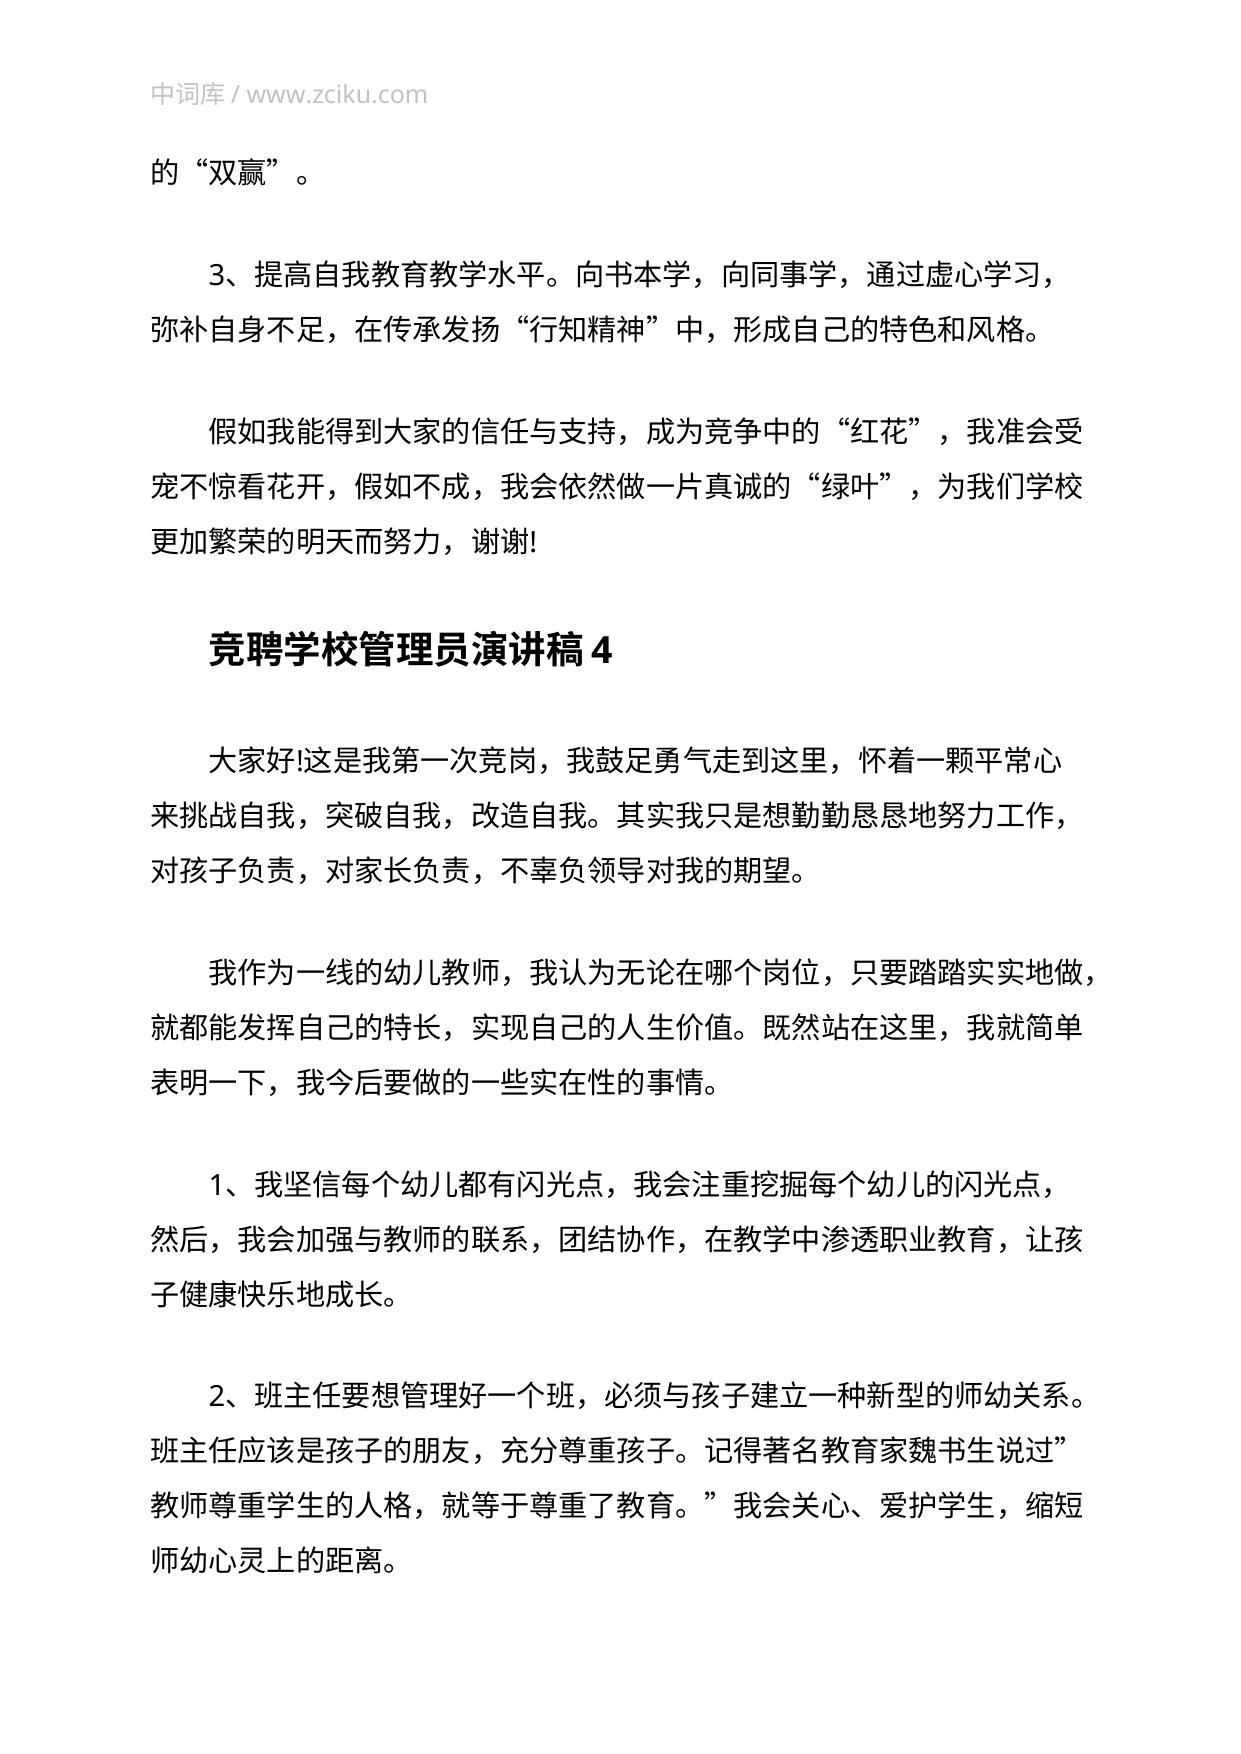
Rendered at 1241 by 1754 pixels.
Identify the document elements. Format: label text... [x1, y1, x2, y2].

text 竞聘学校管理员演讲稿4 [150, 620, 1090, 675]
text 3、提高自我教育教学水平。向书本学，向同事学，通过虚心学习，弥补自身不足，在传承发扬“行知精神”中，形成自己的特色和风格。 [150, 252, 1090, 349]
text 2、班主任要想管理好一个班，必须与孩子建立一种新型的师幼关系。班主任应该是孩子的朋友，充分尊重孩子。记得著名教育家魏书生说过”教师尊重学生的人格，就等于尊重了教育。”我会关心、爱护学生，缩短师幼心灵上的距离。 [150, 1373, 1090, 1580]
text 假如我能得到大家的信任与支持，成为竞争中的“红花”，我准会受宠不惊看花开，假如不成，我会依然做一片真诚的“绿叶”，为我们学校更加繁荣的明天而努力，谢谢! [150, 408, 1090, 561]
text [150, 150, 1090, 192]
text 我作为一线的幼儿教师，我认为无论在哪个岗位，只要踏踏实实地做，就都能发挥自己的特长，实现自己的人生价值。既然站在这里，我就简单表明一下，我今后要做的一些实在性的事情。 [150, 949, 1090, 1102]
text 1、我坚信每个幼儿都有闪光点，我会注重挖掘每个幼儿的闪光点，然后，我会加强与教师的联系，团结协作，在教学中渗透职业教育，让孩子健康快乐地成长。 [150, 1161, 1090, 1313]
text 大家好!这是我第一次竞岗，我鼓足勇气走到这里，怀着一颗平常心来挑战自我，突破自我，改造自我。其实我只是想勤勤恳恳地努力工作，对孩子负责，对家长负责，不辜负领导对我的期望。 [150, 738, 1090, 890]
